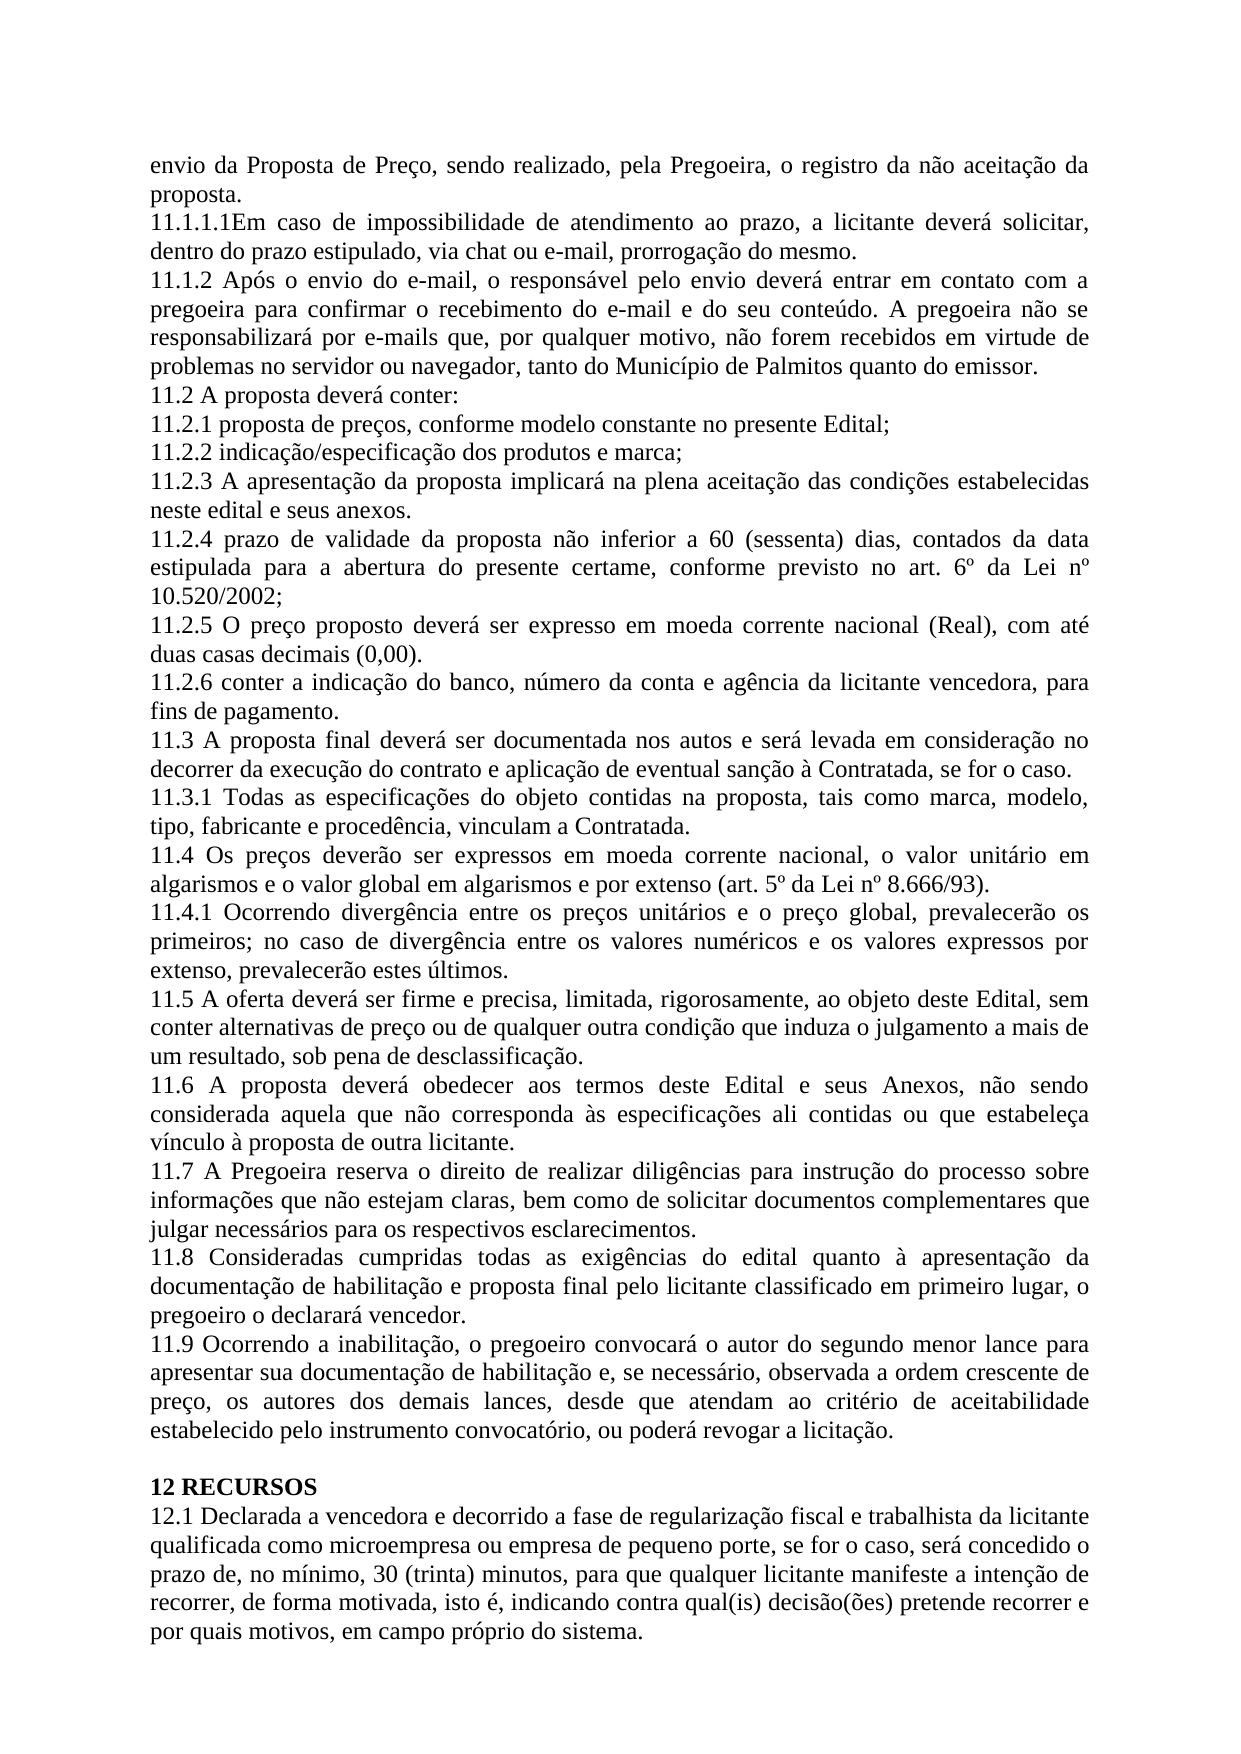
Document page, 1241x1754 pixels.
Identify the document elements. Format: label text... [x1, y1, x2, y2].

text 11.2.1 proposta de preços, conforme modelo constante no presente Edital; [150, 409, 1090, 437]
text 11.4.1 Ocorrendo divergência entre os preços unitários e o preço global, prevalecerão os primeiros; no caso de divergência entre os valores numéricos e os valores expressos por extenso, prevalecerão estes últimos. [150, 897, 1090, 984]
text 11.2.5 O preço proposto deverá ser expresso em moeda corrente nacional (Real), com até duas casas decimais (0,00). [150, 610, 1090, 667]
text 11.7 A Pregoeira reserva o direito de realizar diligências para instrução do processo sobre informações que não estejam claras, bem como de solicitar documentos complementares que julgar necessários para os respectivos esclarecimentos. [150, 1156, 1090, 1242]
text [150, 150, 1090, 207]
text 11.2.3 A apresentação da proposta implicará na plena aceitação das condições estabelecidas neste edital e seus anexos. [150, 466, 1090, 524]
text 11.1.1.1Em caso de impossibilidade de atendimento ao prazo, a licitante deverá solicitar, dentro do prazo estipulado, via chat ou e-mail, prorrogação do mesmo. [150, 207, 1090, 265]
text 11.4 Os preços deverão ser expressos em moeda corrente nacional, o valor unitário em algarismos e o valor global em algarismos e por extenso (art. 5º da Lei nº 8.666/93). [150, 840, 1090, 897]
text 11.1.2 Após o envio do e-mail, o responsável pelo envio deverá entrar em contato com a pregoeira para confirmar o recebimento do e-mail e do seu conteúdo. A pregoeira não se responsabilizará por e-mails que, por qualquer motivo, não forem recebidos em virtude de problemas no servidor ou navegador, tanto do Município de Palmitos quanto do emissor. [150, 265, 1090, 380]
text 11.2 A proposta deverá conter: [150, 380, 1090, 409]
list 12 RECURSOS [150, 1472, 1090, 1501]
text 11.9 Ocorrendo a inabilitação, o pregoeiro convocará o autor do segundo menor lance para apresentar sua documentação de habilitação e, se necessário, observada a ordem crescente de preço, os autores dos demais lances, desde que atendam ao critério de aceitabilidade estabelecido pelo instrumento convocatório, ou poderá revogar a licitação. [150, 1329, 1090, 1444]
text 11.6 A proposta deverá obedecer aos termos deste Edital e seus Anexos, não sendo considerada aquela que não corresponda às especificações ali contidas ou que estabeleça vínculo à proposta de outra licitante. [150, 1070, 1090, 1156]
text 12.1 Declarada a vencedora e decorrido a fase de regularização fiscal e trabalhista da licitante qualificada como microempresa ou empresa de pequeno porte, se for o caso, será concedido o prazo de, no mínimo, 30 (trinta) minutos, para que qualquer licitante manifeste a intenção de recorrer, de forma motivada, isto é, indicando contra qual(is) decisão(ões) pretende recorrer e por quais motivos, em campo próprio do sistema. [150, 1501, 1090, 1645]
text 11.3 A proposta final deverá ser documentada nos autos e será levada em consideração no decorrer da execução do contrato e aplicação de eventual sanção à Contratada, se for o caso. [150, 725, 1090, 782]
text 11.5 A oferta deverá ser firme e precisa, limitada, rigorosamente, ao objeto deste Edital, sem conter alternativas de preço ou de qualquer outra condição que induza o julgamento a mais de um resultado, sob pena de desclassificação. [150, 984, 1090, 1070]
text 11.2.4 prazo de validade da proposta não inferior a 60 (sessenta) dias, contados da data estipulada para a abertura do presente certame, conforme previsto no art. 6º da Lei nº 10.520/2002; [150, 524, 1090, 610]
text 11.2.2 indicação/especificação dos produtos e marca; [150, 437, 1090, 466]
text 11.2.6 conter a indicação do banco, número da conta e agência da licitante vencedora, para fins de pagamento. [150, 667, 1090, 725]
text 11.3.1 Todas as especificações do objeto contidas na proposta, tais como marca, modelo, tipo, fabricante e procedência, vinculam a Contratada. [150, 782, 1090, 840]
text 11.8 Consideradas cumpridas todas as exigências do edital quanto à apresentação da documentação de habilitação e proposta final pelo licitante classificado em primeiro lugar, o pregoeiro o declarará vencedor. [150, 1242, 1090, 1329]
